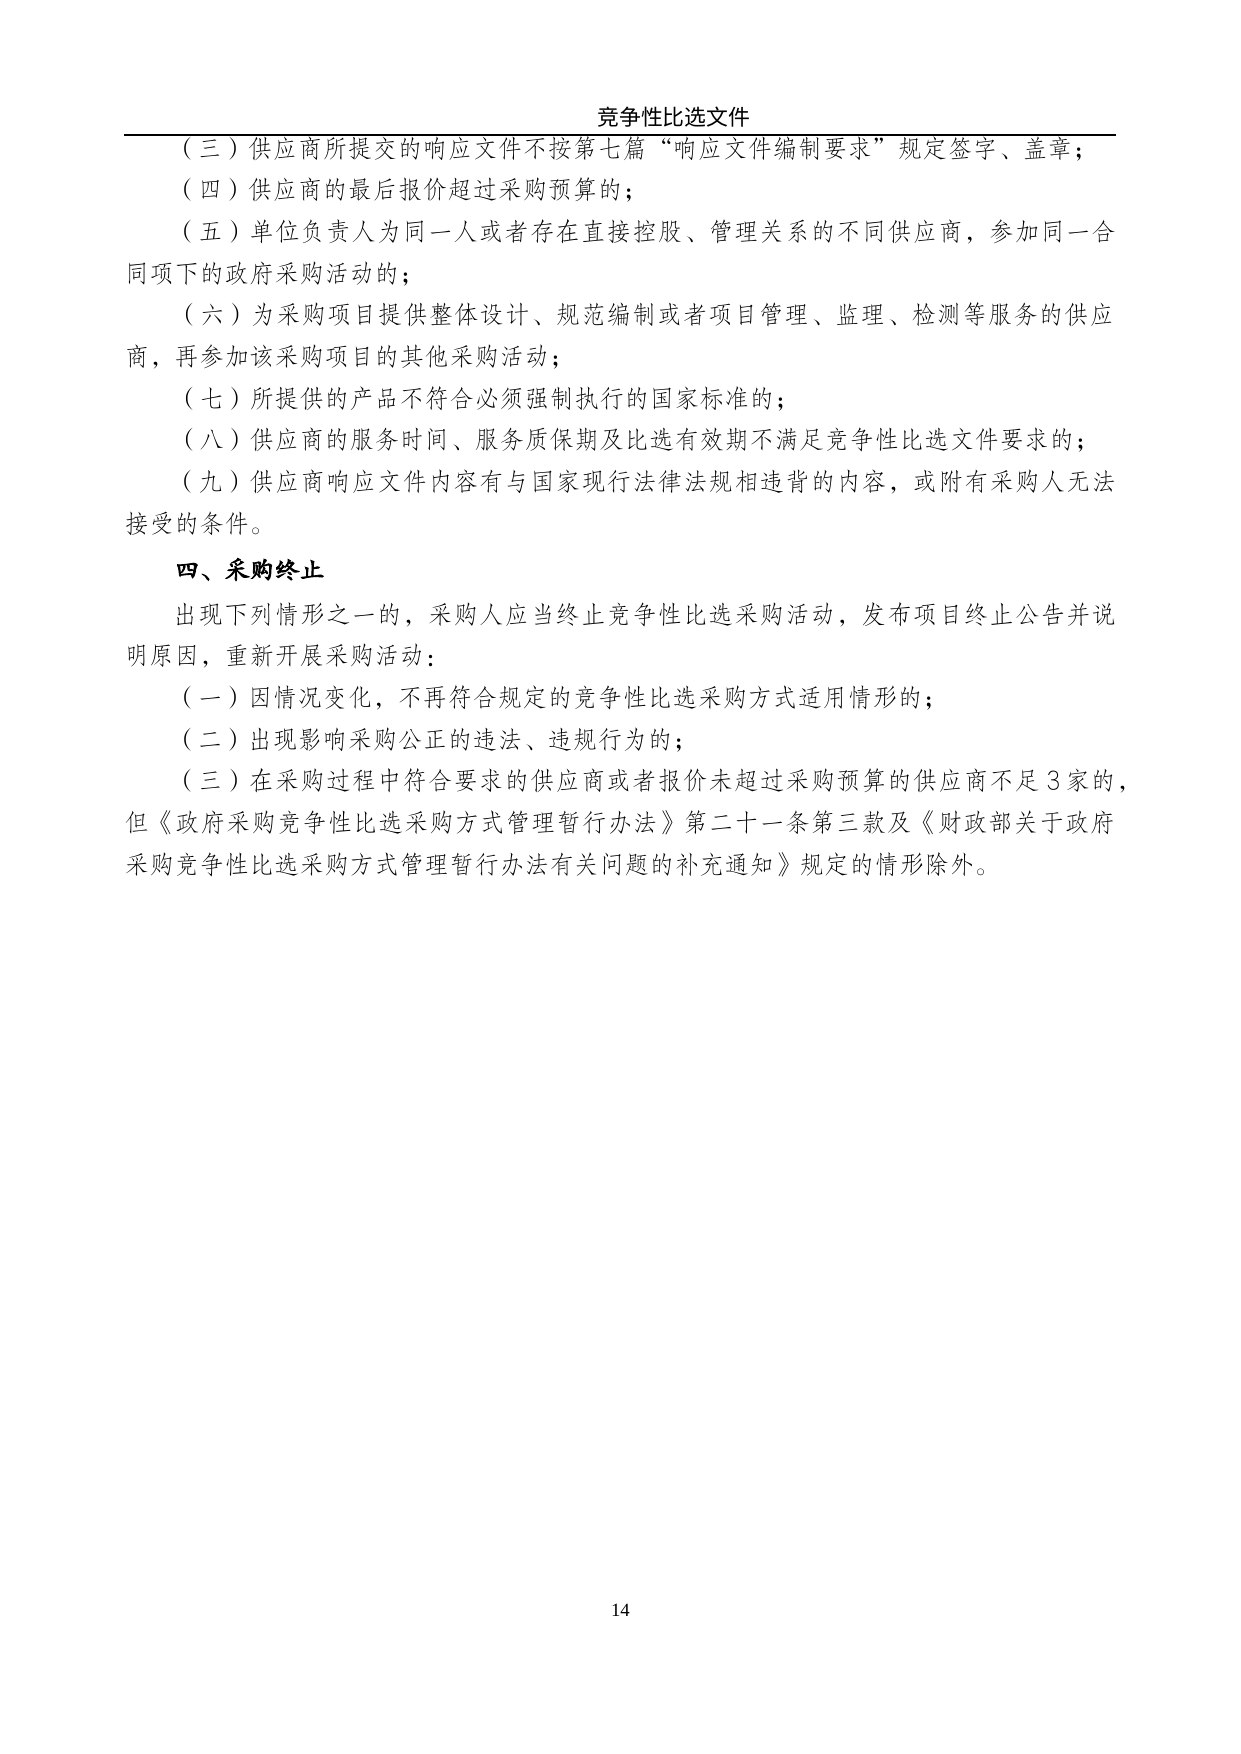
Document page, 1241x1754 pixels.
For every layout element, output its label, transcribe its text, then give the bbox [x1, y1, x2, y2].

subtitle 四、采购终止 [124, 552, 1116, 585]
text （四）供应商的最后报价超过采购预算的； [124, 177, 1116, 205]
text （三）供应商所提交的响应文件不按第七篇“响应文件编制要求”规定签字、盖章； [124, 136, 1116, 163]
text （九）供应商响应文件内容有与国家现行法律法规相违背的内容，或附有采购人无法接受的条件。 [124, 469, 1116, 538]
text （二）出现影响采购公正的违法、违规行为的； [124, 726, 1116, 754]
text （六）为采购项目提供整体设计、规范编制或者项目管理、监理、检测等服务的供应商，再参加该采购项目的其他采购活动； [124, 302, 1116, 372]
text （三）在采购过程中符合要求的供应商或者报价未超过采购预算的供应商不足3家的，但《政府采购竞争性比选采购方式管理暂行办法》第二十一条第三款及《财政部关于政府采购竞争性比选采购方式管理暂行办法有关问题的补充通知》规定的情形除外。 [124, 768, 1116, 879]
text （五）单位负责人为同一人或者存在直接控股、管理关系的不同供应商，参加同一合同项下的政府采购活动的； [124, 219, 1116, 288]
text （一）因情况变化，不再符合规定的竞争性比选采购方式适用情形的； [124, 685, 1116, 713]
text （七）所提供的产品不符合必须强制执行的国家标准的； [124, 386, 1116, 413]
text 出现下列情形之一的，采购人应当终止竞争性比选采购活动，发布项目终止公告并说明原因，重新开展采购活动： [124, 601, 1116, 671]
text （八）供应商的服务时间、服务质保期及比选有效期不满足竞争性比选文件要求的； [124, 427, 1116, 455]
